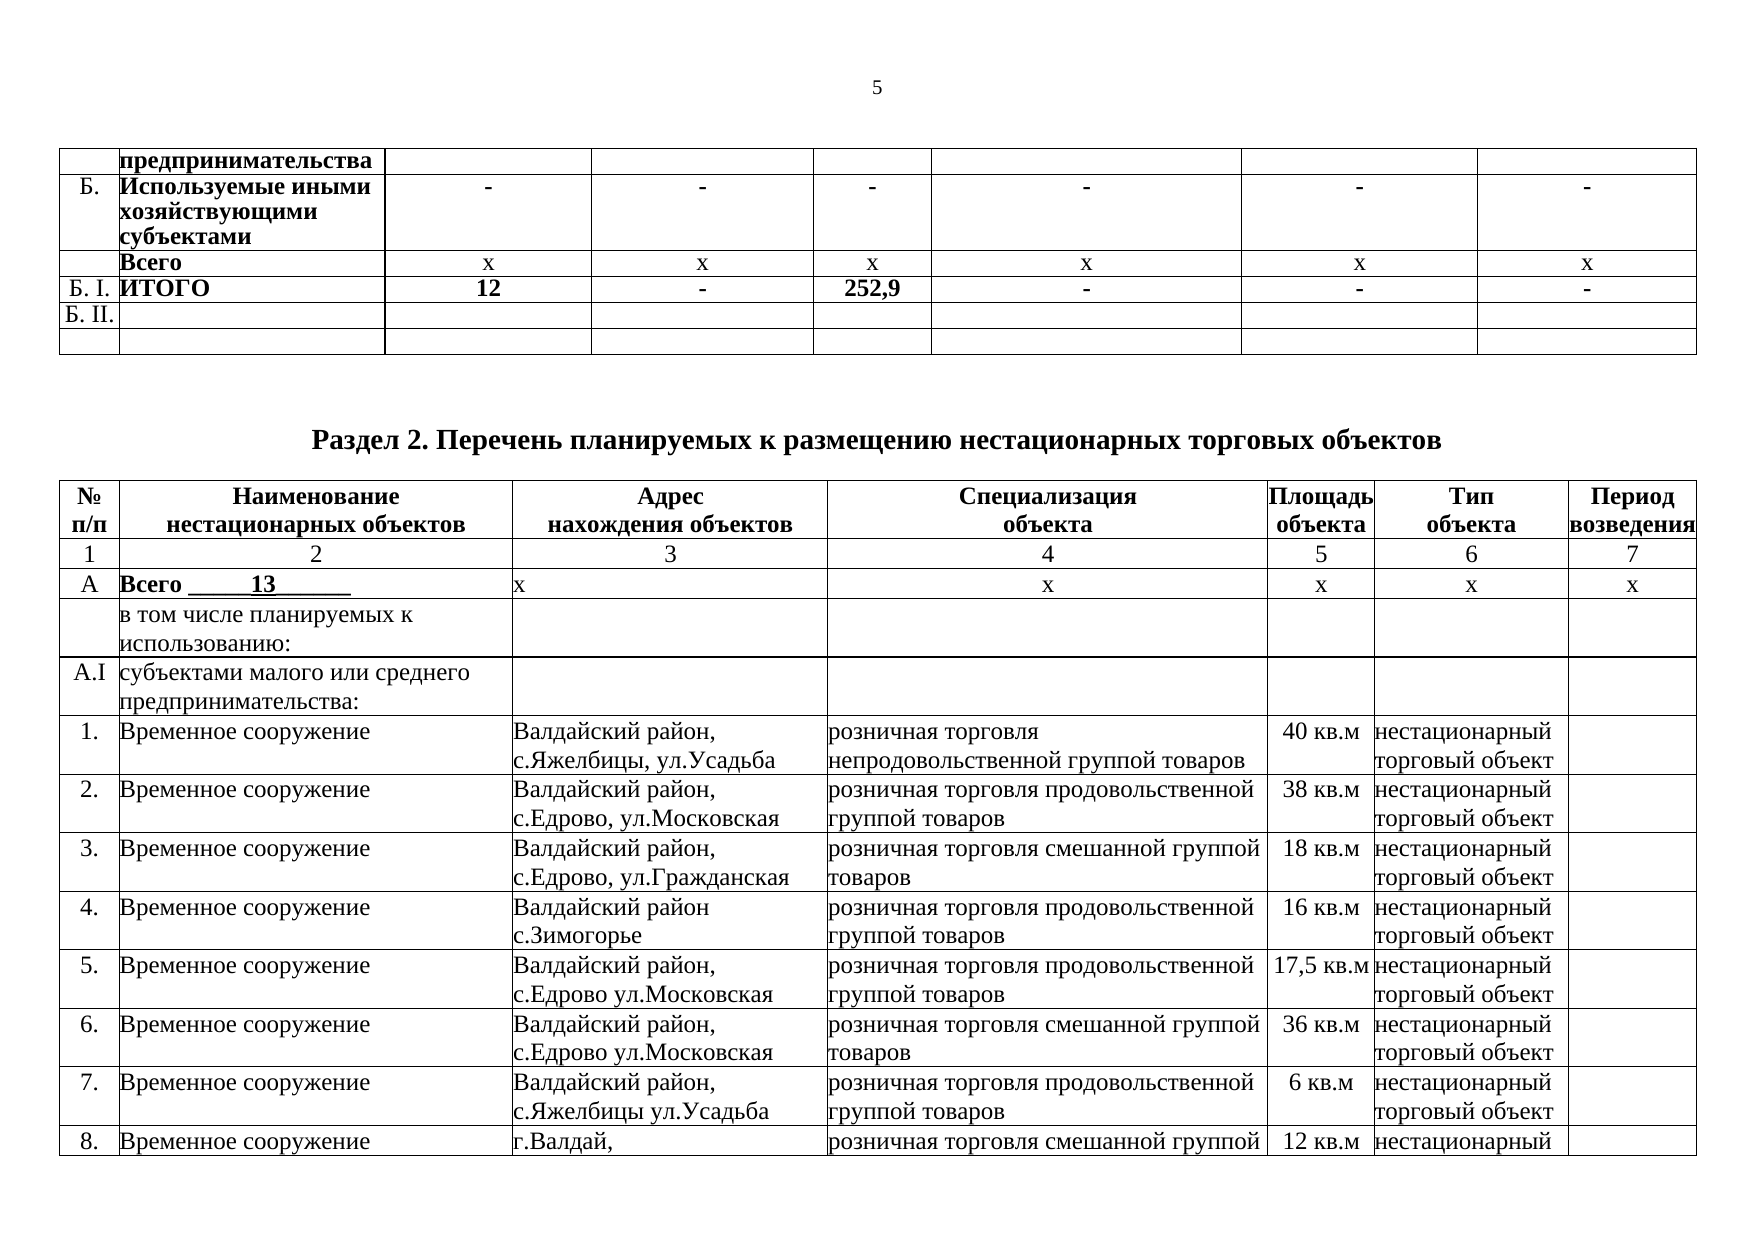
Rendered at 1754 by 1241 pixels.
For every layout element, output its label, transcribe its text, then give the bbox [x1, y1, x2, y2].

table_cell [120, 1126, 512, 1154]
table_cell нестационарный торговый объект [1375, 775, 1568, 832]
table_cell нестационарный торговый объект [1375, 833, 1568, 891]
table_cell [60, 251, 119, 276]
table_cell - [932, 277, 1241, 302]
table_cell Валдайский район с.Зимогорье [513, 892, 827, 949]
table_cell 6. [60, 1009, 119, 1066]
table_cell Временное сооружение [120, 1067, 512, 1125]
table_cell 1. [60, 716, 119, 773]
table_cell Временное сооружение [120, 716, 512, 773]
table_cell Валдайский район, с.Едрово ул.Московская [513, 1009, 827, 1066]
table_cell [1569, 1067, 1696, 1125]
table_cell Всего [120, 251, 384, 276]
table_cell розничная торговля продовольственной группой товаров [828, 775, 1267, 832]
table_cell Временное сооружение [120, 833, 512, 891]
table_cell Валдайский район, с.Яжелбицы, ул.Усадьба [513, 716, 827, 773]
table_header Площадь объекта [1268, 481, 1374, 538]
table_cell [1569, 1126, 1696, 1154]
table_cell Временное сооружение [120, 775, 512, 832]
table_header Период возведения [1569, 481, 1696, 538]
table_cell 4. [60, 892, 119, 949]
table_header Тип объекта [1375, 481, 1568, 538]
table_cell 5. [60, 950, 119, 1008]
table_cell [120, 303, 384, 328]
table_header № п/п [60, 481, 119, 538]
table_header Специализация объекта [828, 481, 1267, 538]
table_cell Используемые иными хозяйствующими субъектами [120, 175, 384, 250]
table_cell субъектами малого или среднего предпринимательства: [120, 658, 512, 715]
table_cell - [592, 149, 813, 174]
table_cell [1268, 599, 1374, 656]
table_cell 1 [60, 539, 119, 568]
table_cell [1478, 329, 1696, 354]
table_cell [1569, 775, 1696, 832]
table_cell розничная торговля смешанной группой товаров [828, 833, 1267, 891]
table_cell нестационарный торговый объект [1375, 716, 1568, 773]
table_cell [1569, 950, 1696, 1008]
table_cell [386, 303, 591, 328]
table_cell 18 кв.м [1268, 833, 1374, 891]
table_cell [828, 599, 1267, 656]
table_cell 7. [60, 1067, 119, 1125]
table_cell [513, 658, 827, 715]
table_cell - [1478, 149, 1696, 174]
table_cell 6 [1375, 539, 1568, 568]
table_cell [513, 599, 827, 656]
table_cell - [592, 277, 813, 302]
table_cell [1569, 1009, 1696, 1066]
table_cell нестационарный торговый объект [1375, 1009, 1568, 1066]
table_cell [828, 658, 1267, 715]
table_cell А.I [60, 658, 119, 715]
table_cell [60, 599, 119, 656]
table_cell 12 кв.м [1268, 1126, 1374, 1154]
table_cell Валдайский район, с.Яжелбицы ул.Усадьба [513, 1067, 827, 1125]
table_cell - [814, 149, 931, 174]
table_cell Б. I. [60, 277, 119, 302]
table_cell [592, 329, 813, 354]
table_cell 16 кв.м [1268, 892, 1374, 949]
table_cell [1242, 303, 1477, 328]
table_cell [60, 329, 119, 354]
table_cell Временное сооружение [120, 1009, 512, 1066]
table_cell [120, 329, 384, 354]
table_cell [592, 303, 813, 328]
table_cell розничная торговля продовольственной группой товаров [828, 892, 1267, 949]
table_cell [386, 329, 591, 354]
table_cell розничная торговля непродовольственной группой товаров [828, 716, 1267, 773]
table_cell х [1478, 251, 1696, 276]
table_cell 3 [513, 539, 827, 568]
table_header Адрес нахождения объектов [513, 481, 827, 538]
table_cell 36 кв.м [1268, 1009, 1374, 1066]
table_cell Валдайский район, с.Едрово ул.Московская [513, 950, 827, 1008]
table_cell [513, 1126, 827, 1154]
table_cell 252,9 [814, 277, 931, 302]
table_cell х [1569, 569, 1696, 598]
table_cell х [1242, 251, 1477, 276]
table_cell х [814, 251, 931, 276]
table_cell х [932, 251, 1241, 276]
table_cell Валдайский район, с.Едрово, ул.Московская [513, 775, 827, 832]
table_cell 38 кв.м [1268, 775, 1374, 832]
table_cell х [386, 251, 591, 276]
table_cell [1569, 599, 1696, 656]
table_cell - [932, 149, 1241, 174]
table_cell - [386, 149, 591, 174]
table_cell [1375, 658, 1568, 715]
table_cell [1569, 716, 1696, 773]
table_cell нестационарный торговый объект [1375, 892, 1568, 949]
table_cell нестационарный торговый объект [1375, 950, 1568, 1008]
table_cell Всего _____13______ [120, 569, 512, 598]
table_cell Временное сооружение [120, 892, 512, 949]
table_cell 12 [386, 277, 591, 302]
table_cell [1375, 1126, 1568, 1154]
table_cell 2. [60, 775, 119, 832]
table_cell х [592, 251, 813, 276]
table_cell 6 кв.м [1268, 1067, 1374, 1125]
table_cell [932, 303, 1241, 328]
table_cell х [828, 569, 1267, 598]
table_cell ИТОГО [120, 277, 384, 302]
table_cell 4 [828, 539, 1267, 568]
table_cell х [1268, 569, 1374, 598]
table_cell 7 [1569, 539, 1696, 568]
table_cell [814, 329, 931, 354]
table_cell [60, 149, 119, 174]
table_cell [828, 1067, 1267, 1125]
table_cell [1242, 329, 1477, 354]
table_cell розничная торговля смешанной группой товаров [828, 1009, 1267, 1066]
table_cell - [1242, 277, 1477, 302]
table_cell х [1375, 569, 1568, 598]
table_header Наименование нестационарных объектов [120, 481, 512, 538]
table_cell 2 [120, 539, 512, 568]
table_cell 40 кв.м [1268, 716, 1374, 773]
table_cell А [60, 569, 119, 598]
table_cell - [1478, 277, 1696, 302]
table_cell - [592, 175, 813, 250]
table_cell - [1242, 175, 1477, 250]
table_cell х [513, 569, 827, 598]
table_cell [1569, 658, 1696, 715]
table_cell [1569, 892, 1696, 949]
table_cell Временное сооружение [120, 950, 512, 1008]
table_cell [828, 1126, 1267, 1154]
table_cell нестационарный торговый объект [1375, 1067, 1568, 1125]
table_cell - [1242, 149, 1477, 174]
table_cell Валдайский район, с.Едрово, ул.Гражданская [513, 833, 827, 891]
table_cell 17,5 кв.м [1268, 950, 1374, 1008]
table_cell - [814, 175, 931, 250]
table_cell [1478, 303, 1696, 328]
table_cell [1268, 658, 1374, 715]
table_cell в том числе планируемых к использованию: [120, 599, 512, 656]
table_cell 3. [60, 833, 119, 891]
table_cell [932, 329, 1241, 354]
table_cell Б. II. [60, 303, 119, 328]
table_cell [814, 303, 931, 328]
table_cell розничная торговля продовольственной группой товаров [828, 950, 1267, 1008]
table_cell - [932, 175, 1241, 250]
table_cell - [1478, 175, 1696, 250]
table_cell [120, 149, 384, 174]
table_cell 5 [1268, 539, 1374, 568]
table_cell [1375, 599, 1568, 656]
table_cell [1569, 833, 1696, 891]
table_cell 8. [60, 1126, 119, 1154]
table_cell - [386, 175, 591, 250]
title Раздел 2. Перечень планируемых к размещению нестационарных торговых объектов [59, 422, 1695, 456]
table_cell Б. [60, 175, 119, 250]
